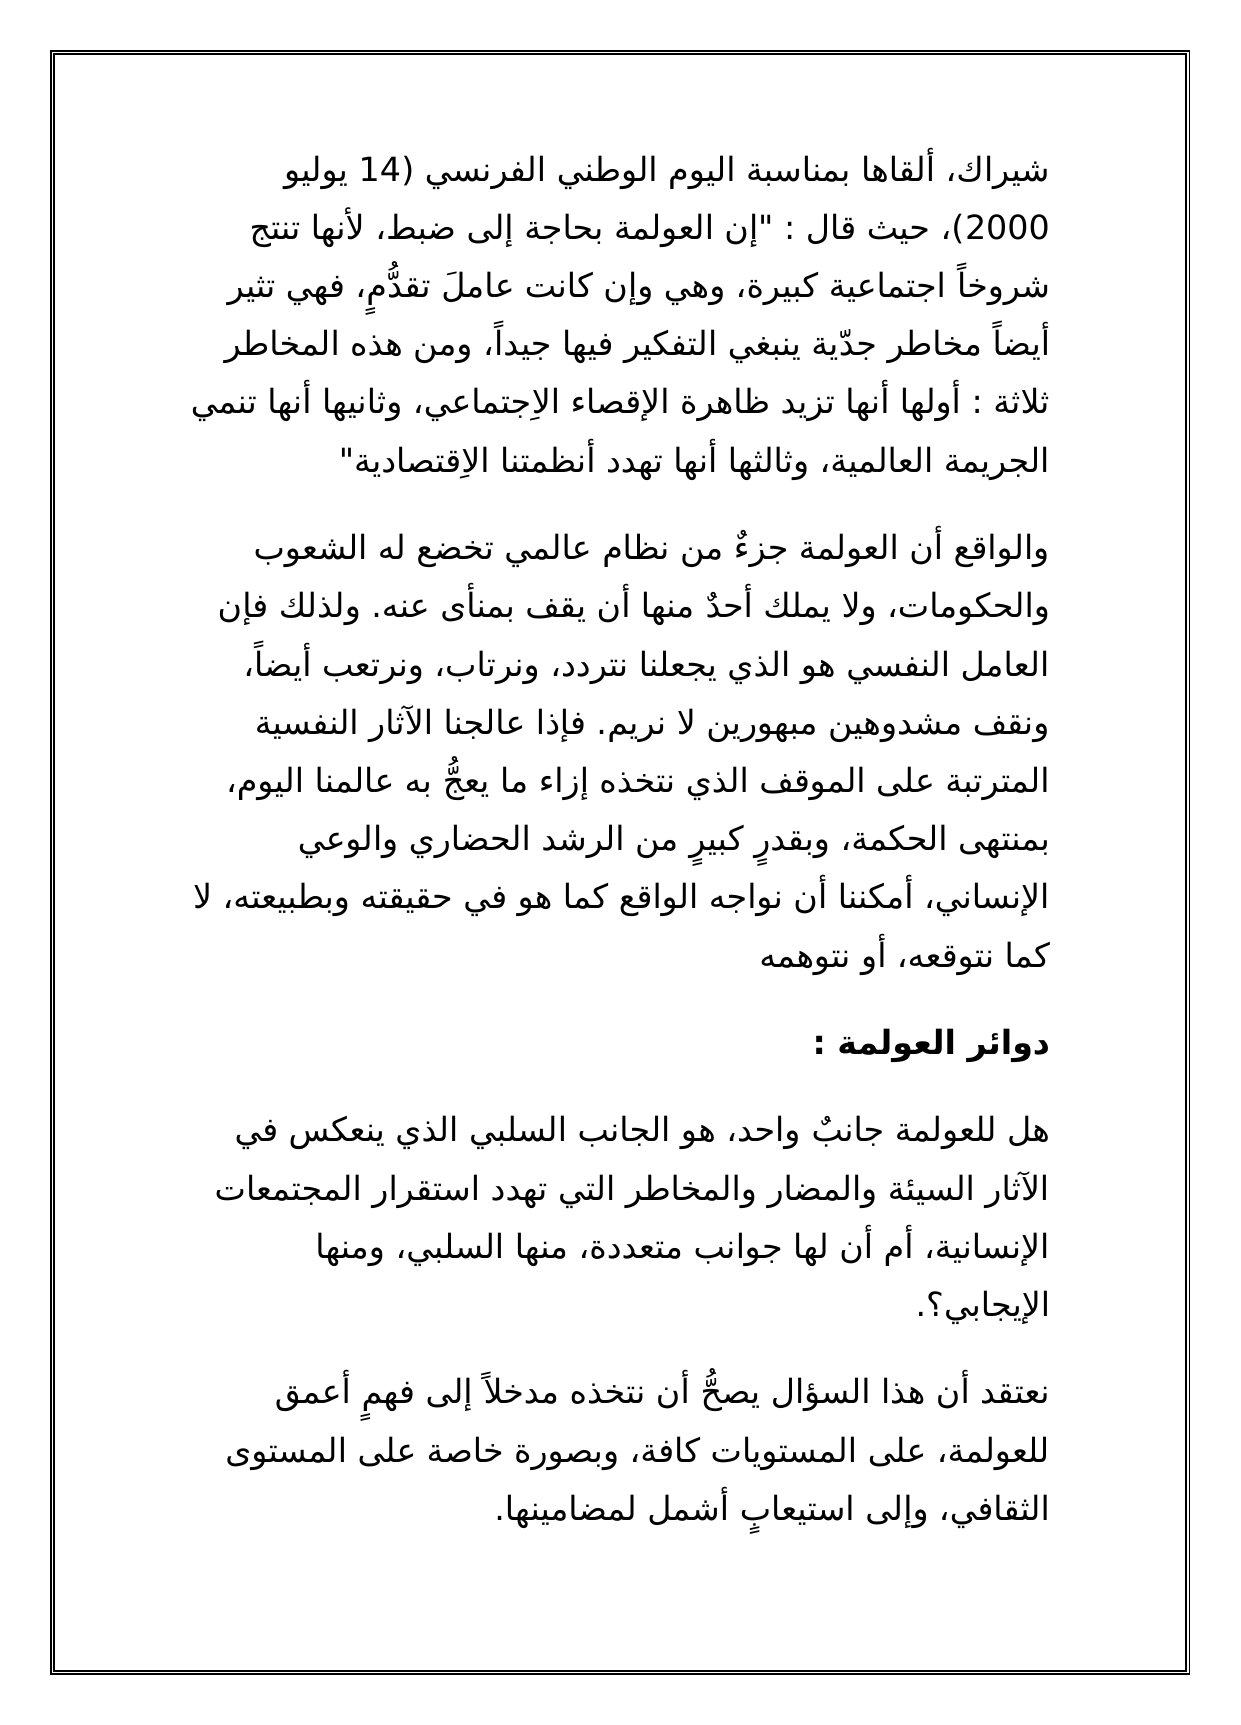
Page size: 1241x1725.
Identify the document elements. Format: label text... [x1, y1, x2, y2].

text دوائر العولمة : [187, 1023, 1050, 1062]
text والواقع أن العولمة جزءٌ من نظام عالمي تخضع له الشعوب والحكومات، ولا يملك أحدٌ منها أن يقف بمنأى عنه. ولذلك فإن العامل النفسي هو الذي يجعلنا نتردد، ونرتاب، ونرتعب أيضاً، ونقف مشدوهين مبهورين لا نريم. فإذا عالجنا الآثار النفسية المترتبة على الموقف الذي نتخذه إزاء ما يعجُّ به عالمنا اليوم، بمنتهى الحكمة، وبقدرٍ كبيرٍ من الرشد الحضاري والوعي الإنساني، أمكننا أن نواجه الواقع كما هو في حقيقته وبطبيعته، لا كما نتوقعه، أو نتوهمه [187, 528, 1050, 975]
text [187, 150, 1050, 480]
text هل للعولمة جانبٌ واحد، هو الجانب السلبي الذي ينعكس في الآثار السيئة والمضار والمخاطر التي تهدد استقرار المجتمعات الإنسانية، أم أن لها جوانب متعددة، منها السلبي، ومنها الإيجابي؟. [187, 1111, 1050, 1324]
text نعتقد أن هذا السؤال يصحُّ أن نتخذه مدخلاً إلى فهمٍ أعمق للعولمة، على المستويات كافة، وبصورة خاصة على المستوى الثقافي، وإلى استيعابٍ أشمل لمضامينها. [187, 1373, 1050, 1528]
